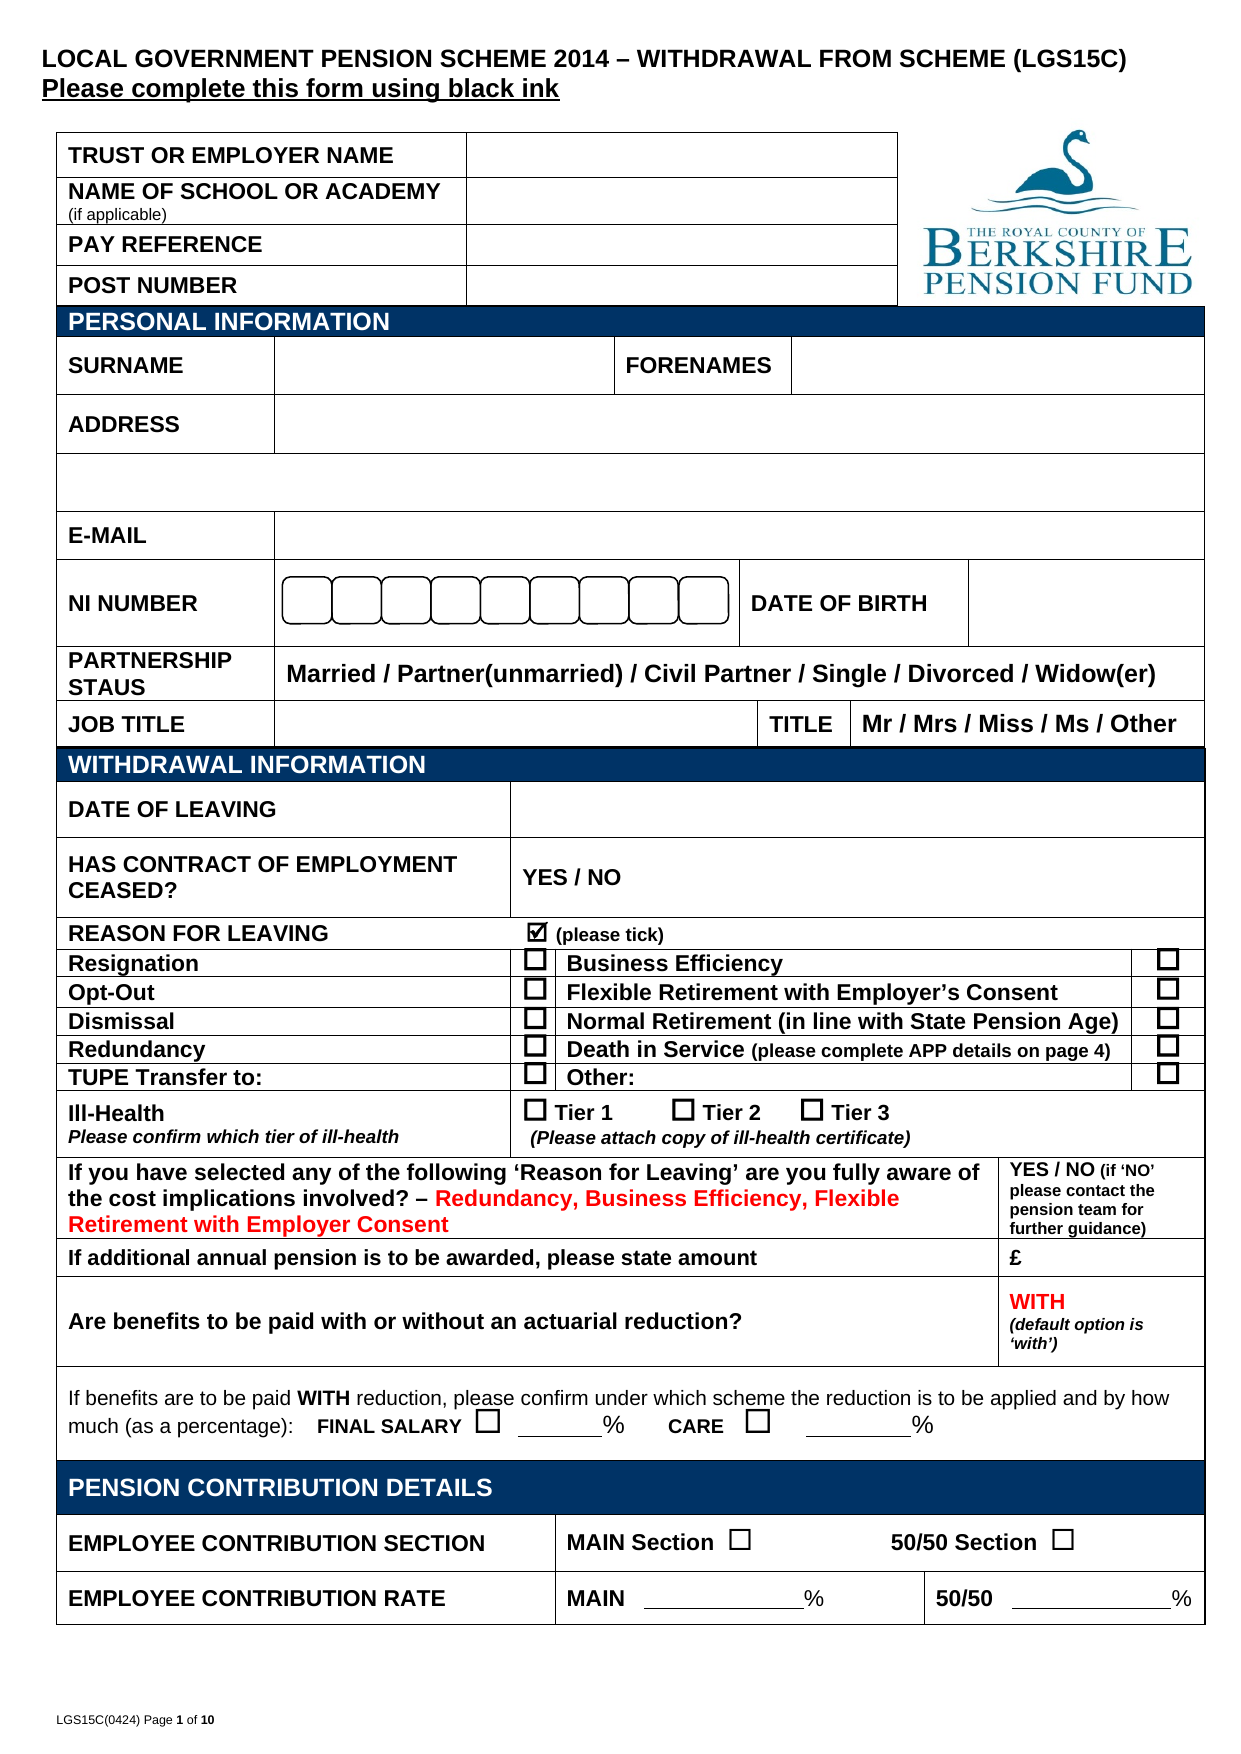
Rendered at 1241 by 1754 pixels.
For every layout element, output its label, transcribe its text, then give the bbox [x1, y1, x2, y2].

table_cell PAY REFERENCE [57, 225, 466, 264]
table_cell [467, 178, 897, 224]
table_cell Opt-Out [57, 977, 510, 1007]
table_cell YES / NO [511, 838, 1204, 917]
table_cell [57, 454, 1204, 511]
table_cell FORENAMES [615, 337, 791, 394]
picture [904, 118, 1211, 311]
table_cell MAIN Section 50/50 Section [556, 1515, 1204, 1571]
table_cell [511, 977, 555, 1007]
table_cell WITH (default option is ‘with’) [999, 1277, 1204, 1366]
table_cell [275, 512, 1204, 559]
table_cell HAS CONTRACT OF EMPLOYMENT CEASED? [57, 838, 510, 917]
table_cell [467, 266, 897, 305]
table_cell [1132, 1036, 1204, 1062]
table_cell Resignation [57, 950, 510, 976]
table_cell [275, 560, 739, 646]
table_cell REASON FOR LEAVING (please tick) [57, 918, 1204, 948]
table_cell [467, 225, 897, 264]
table_cell JOB TITLE [57, 701, 274, 746]
table_cell [1132, 1008, 1204, 1035]
table_cell E-MAIL [57, 512, 274, 559]
table_cell [275, 337, 614, 394]
table_cell Business Efficiency [556, 950, 1131, 976]
table_header PERSONAL INFORMATION [57, 307, 1204, 336]
table_cell If additional annual pension is to be awarded, please state amount [57, 1239, 998, 1276]
table_cell SURNAME [57, 337, 274, 394]
table_cell [511, 782, 1204, 837]
table_cell [969, 560, 1204, 646]
table_cell Are benefits to be paid with or without an actuarial reduction? [57, 1277, 998, 1366]
table_cell [275, 395, 1204, 453]
table_cell [1132, 1064, 1204, 1090]
table_cell Other: [556, 1064, 1131, 1090]
table_cell Death in Service (please complete APP details on page 4) [556, 1036, 1131, 1062]
table_cell PARTNERSHIP STAUS [57, 647, 274, 700]
table_cell [511, 1064, 555, 1090]
table_cell Tier 1 Tier 2 Tier 3 (Please attach copy of ill-health certificate) [511, 1091, 1204, 1157]
table_cell Redundancy [57, 1036, 510, 1062]
table_cell NI NUMBER [57, 560, 274, 646]
table_cell Married / Partner(unmarried) / Civil Partner / Single / Divorced / Widow(er) [275, 647, 1204, 700]
table_cell 50/50 % [925, 1572, 1204, 1624]
table_cell If you have selected any of the following ‘Reason for Leaving’ are you fully aware of the cost implications involved? – Redundancy, Business Efficiency, Flexible Retirement with Employer Consent [57, 1158, 998, 1238]
table_cell EMPLOYEE CONTRIBUTION RATE [57, 1572, 555, 1624]
table_cell POST NUMBER [57, 266, 466, 305]
table_cell DATE OF LEAVING [57, 782, 510, 837]
table_cell £ [999, 1239, 1204, 1276]
table_header WITHDRAWAL INFORMATION [57, 749, 1204, 781]
table_cell Ill-Health Please confirm which tier of ill-health [57, 1091, 510, 1157]
table_cell TUPE Transfer to: [57, 1064, 510, 1090]
table_cell Normal Retirement (in line with State Pension Age) [556, 1008, 1131, 1035]
table_cell [1132, 977, 1204, 1007]
table_cell NAME OF SCHOOL OR ACADEMY (if applicable) [57, 178, 466, 224]
table_cell [511, 1036, 555, 1062]
table_header [467, 133, 897, 177]
table_cell ADDRESS [57, 395, 274, 453]
text Please complete this form using black ink [41, 73, 1181, 103]
table_cell TITLE [758, 701, 850, 746]
table_cell [792, 337, 1204, 394]
table_cell [275, 701, 757, 746]
table_cell EMPLOYEE CONTRIBUTION SECTION [57, 1515, 555, 1571]
table_cell MAIN % [556, 1572, 924, 1624]
table_cell If benefits are to be paid WITH reduction, please confirm under which scheme the reduction is to be applied and by how much (as a percentage): FINAL SALARY % CARE % [57, 1367, 1204, 1460]
table_cell YES / NO (if ‘NO’ please contact the pension team for further guidance) [999, 1158, 1204, 1238]
table_cell Flexible Retirement with Employer’s Consent [556, 977, 1131, 1007]
text LOCAL GOVERNMENT PENSION SCHEME 2014 – WITHDRAWAL FROM SCHEME (LGS15C) [41, 44, 1181, 73]
table_cell [511, 1008, 555, 1035]
table_cell DATE OF BIRTH [740, 560, 968, 646]
table_cell [511, 950, 555, 976]
table_cell Dismissal [57, 1008, 510, 1035]
table_cell Mr / Mrs / Miss / Ms / Other [851, 701, 1204, 746]
table_cell PENSION CONTRIBUTION DETAILS [57, 1461, 1204, 1514]
table_header TRUST OR EMPLOYER NAME [57, 133, 466, 177]
table_cell [1132, 950, 1204, 976]
